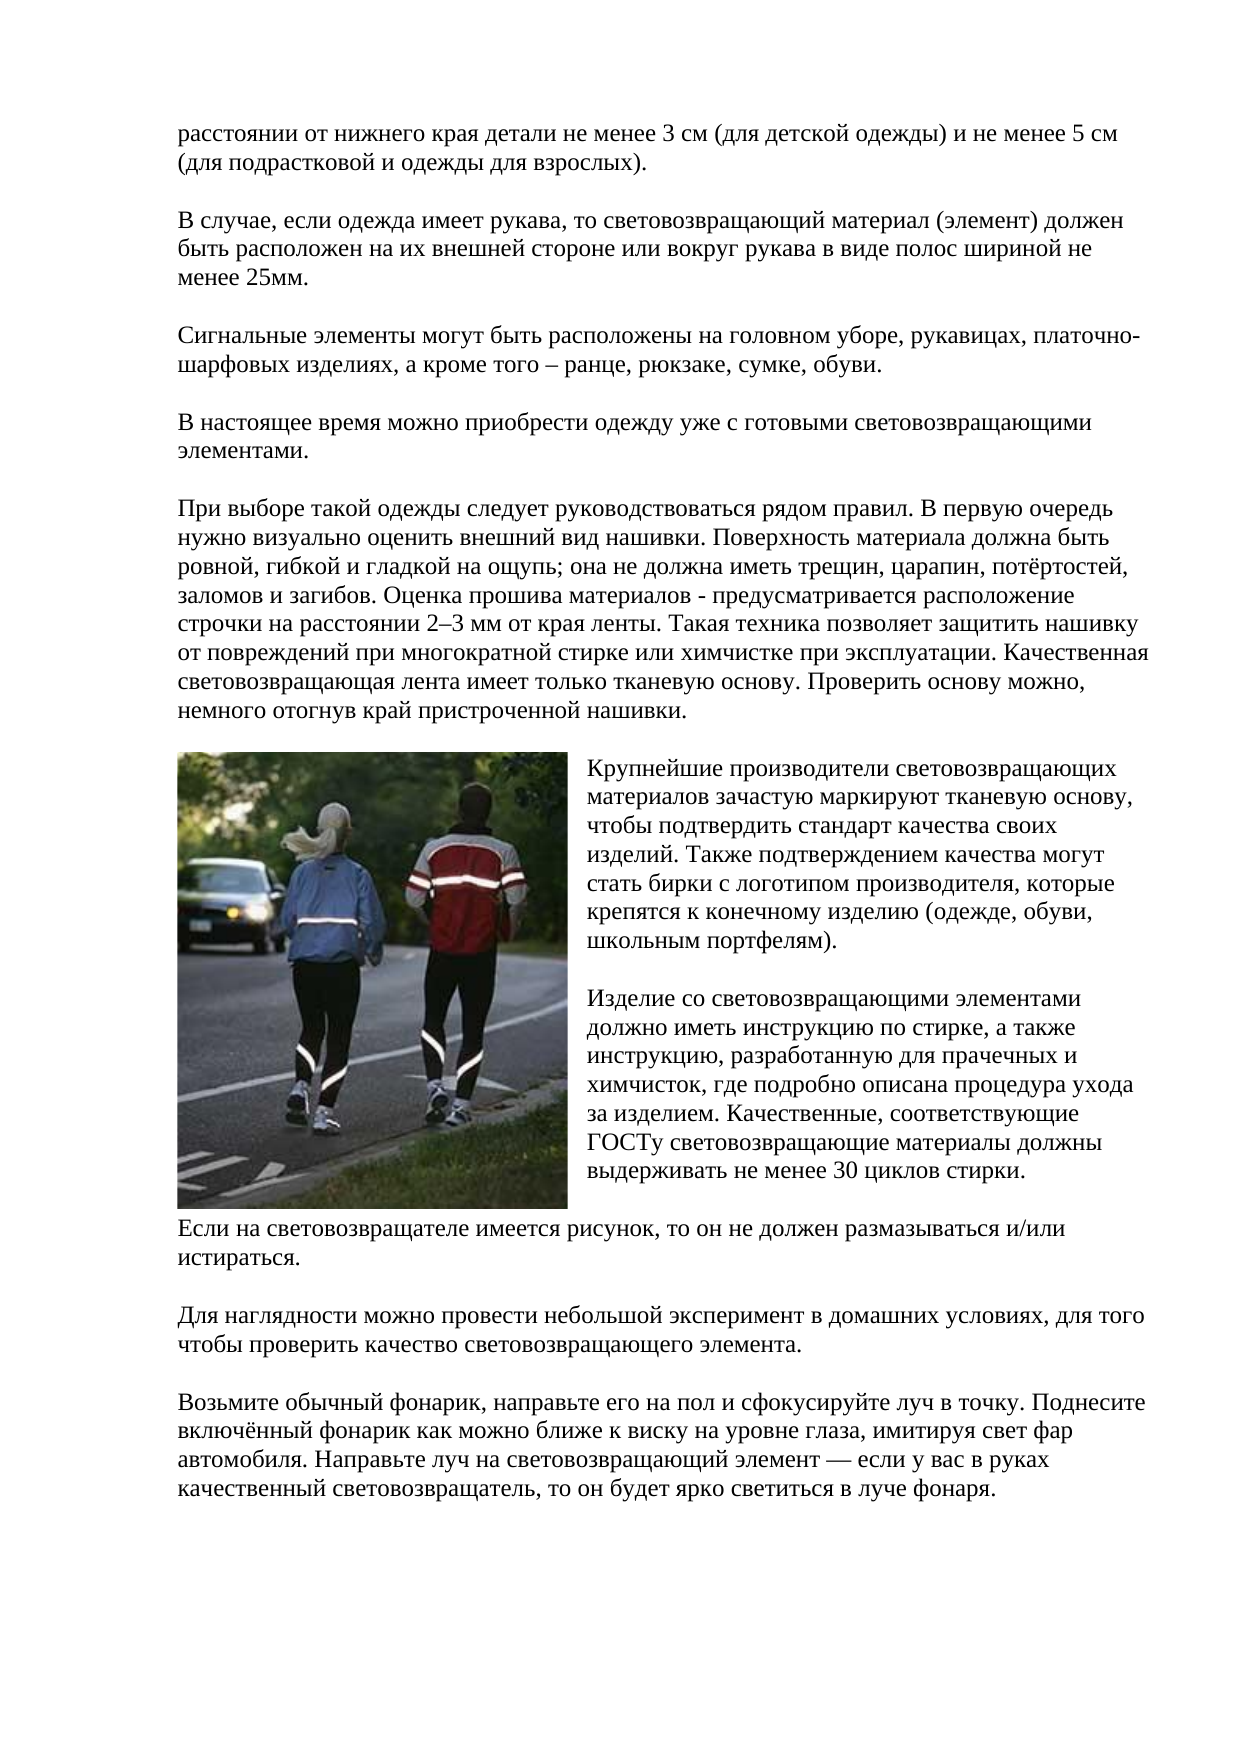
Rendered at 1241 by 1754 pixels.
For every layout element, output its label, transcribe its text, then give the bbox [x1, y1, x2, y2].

text При выборе такой одежды следует руководствоваться рядом правил. В первую очередь нужно визуально оценить внешний вид нашивки. Поверхность материала должна быть ровной, гибкой и гладкой на ощупь; она не должна иметь трещин, царапин, потёртостей, заломов и загибов. Оценка прошива материалов - предусматривается расположение строчки на расстоянии 2–3 мм от края ленты. Такая техника позволяет защитить нашивку от повреждений при многократной стирке или химчистке при эксплуатации. Качественная световозвращающая лента имеет только тканевую основу. Проверить основу можно, немного отогнув край пристроченной нашивки. [177, 493, 1152, 723]
text Сигнальные элементы могут быть расположены на головном уборе, рукавицах, платочно-шарфовых изделиях, а кроме того – ранце, рюкзаке, сумке, обуви. [177, 320, 1152, 378]
text Изделие со световозвращающими элементами должно иметь инструкцию по стирке, а также инструкцию, разработанную для прачечных и химчисток, где подробно описана процедура ухода за изделием. Качественные, соответствующие ГОСТу световозвращающие материалы должны выдерживать не менее 30 циклов стирки. [568, 983, 1152, 1184]
text Если на световозвращателе имеется рисунок, то он не должен размазываться и/или истираться. [177, 1213, 1152, 1271]
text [177, 118, 1152, 176]
text Возьмите обычный фонарик, направьте его на пол и сфокусируйте луч в точку. Поднесите включённый фонарик как можно ближе к виску на уровне глаза, имитируя свет фар автомобиля. Направьте луч на световозвращающий элемент — если у вас в руках качественный световозвращатель, то он будет ярко светиться в луче фонаря. [177, 1387, 1152, 1502]
text В случае, если одежда имеет рукава, то световозвращающий материал (элемент) должен быть расположен на их внешней стороне или вокруг рукава в виде полос шириной не менее 25мм. [177, 205, 1152, 291]
text Для наглядности можно провести небольшой эксперимент в домашних условиях, для того чтобы проверить качество световозвращающего элемента. [177, 1300, 1152, 1358]
text Крупнейшие производители световозвращающих материалов зачастую маркируют тканевую основу, чтобы подтвердить стандарт качества своих изделий. Также подтверждением качества могут стать бирки с логотипом производителя, которые крепятся к конечному изделию (одежде, обуви, школьным портфелям). [568, 753, 1152, 954]
picture [177, 752, 568, 1209]
text В настоящее время можно приобрести одежду уже с готовыми световозвращающими элементами. [177, 407, 1152, 464]
